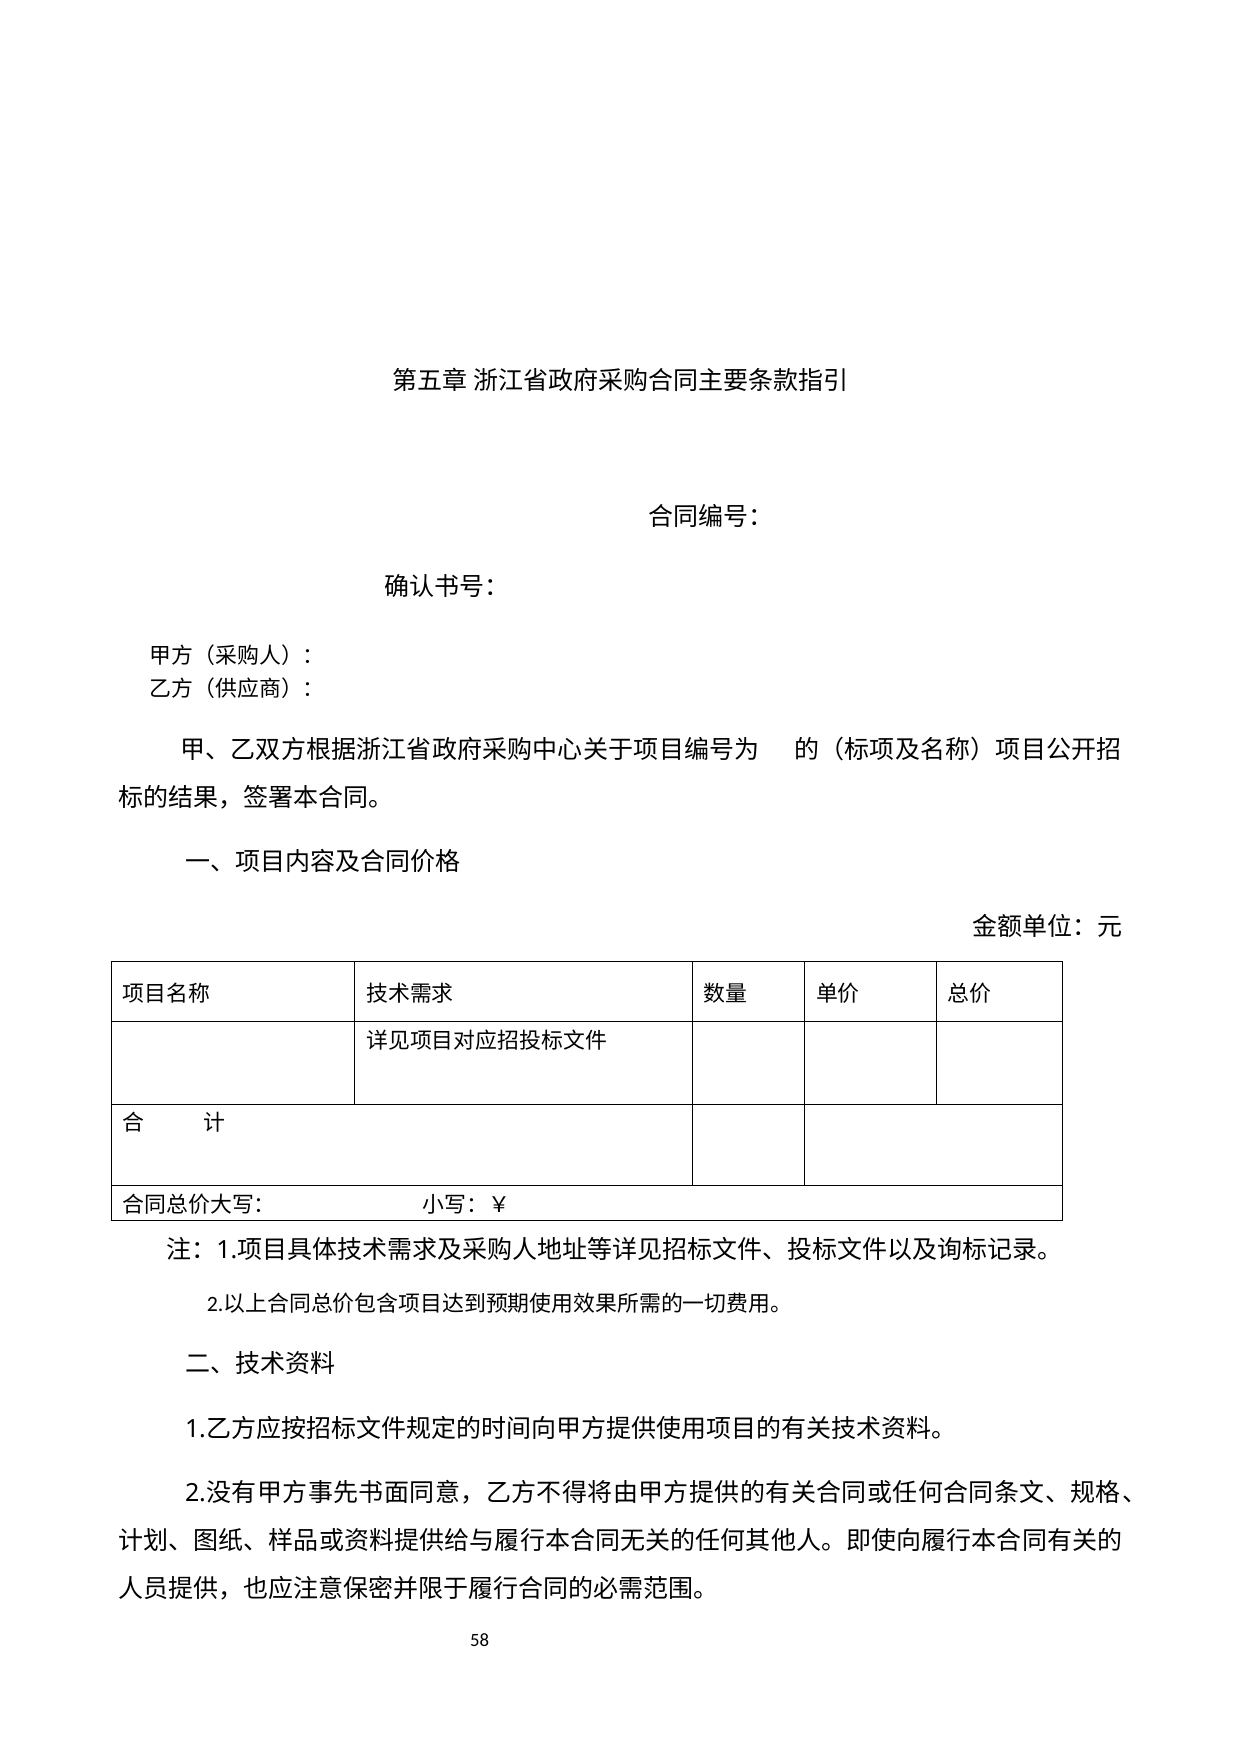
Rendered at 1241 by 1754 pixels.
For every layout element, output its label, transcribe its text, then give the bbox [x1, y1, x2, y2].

table_cell 详见项目对应招投标文件 [355, 1022, 692, 1103]
table_cell [805, 1105, 1062, 1185]
text 注：1.项目具体技术需求及采购人地址等详见招标文件、投标文件以及询标记录。 [99, 1221, 1122, 1268]
text 确认书号： [118, 567, 1122, 603]
table_cell 合同总价大写： 小写：￥ [112, 1186, 1062, 1219]
table_header 技术需求 [355, 962, 692, 1021]
text 2.以上合同总价包含项目达到预期使用效果所需的一切费用。 [118, 1285, 1122, 1318]
text 一、项目内容及合同价格 [118, 832, 1122, 880]
table_cell [112, 1022, 354, 1103]
table_header 数量 [693, 962, 804, 1021]
table_cell [805, 1022, 936, 1103]
text 二、技术资料 [118, 1334, 1122, 1382]
text 甲、乙双方根据浙江省政府采购中心关于项目编号为 的（标项及名称）项目公开招标的结果，签署本合同。 [118, 720, 1122, 816]
text 2.没有甲方事先书面同意，乙方不得将由甲方提供的有关合同或任何合同条文、规格、计划、图纸、样品或资料提供给与履行本合同无关的任何其他人。即使向履行本合同有关的人员提供，也应注意保密并限于履行合同的必需范围。 [118, 1463, 1122, 1607]
text 乙方（供应商）： [118, 671, 1122, 704]
table_cell [693, 1105, 804, 1185]
table_cell [937, 1022, 1062, 1103]
table_header 总价 [937, 962, 1062, 1021]
text 甲方（采购人）： [118, 638, 1122, 671]
text 第五章 浙江省政府采购合同主要条款指引 [118, 346, 1122, 412]
text 金额单位：元 [118, 897, 1122, 945]
text 合同编号： [118, 496, 1122, 532]
table_cell [693, 1022, 804, 1103]
table_cell 合 计 [112, 1105, 692, 1185]
text 1.乙方应按招标文件规定的时间向甲方提供使用项目的有关技术资料。 [118, 1399, 1122, 1447]
table_header 单价 [805, 962, 936, 1021]
table_header 项目名称 [112, 962, 354, 1021]
